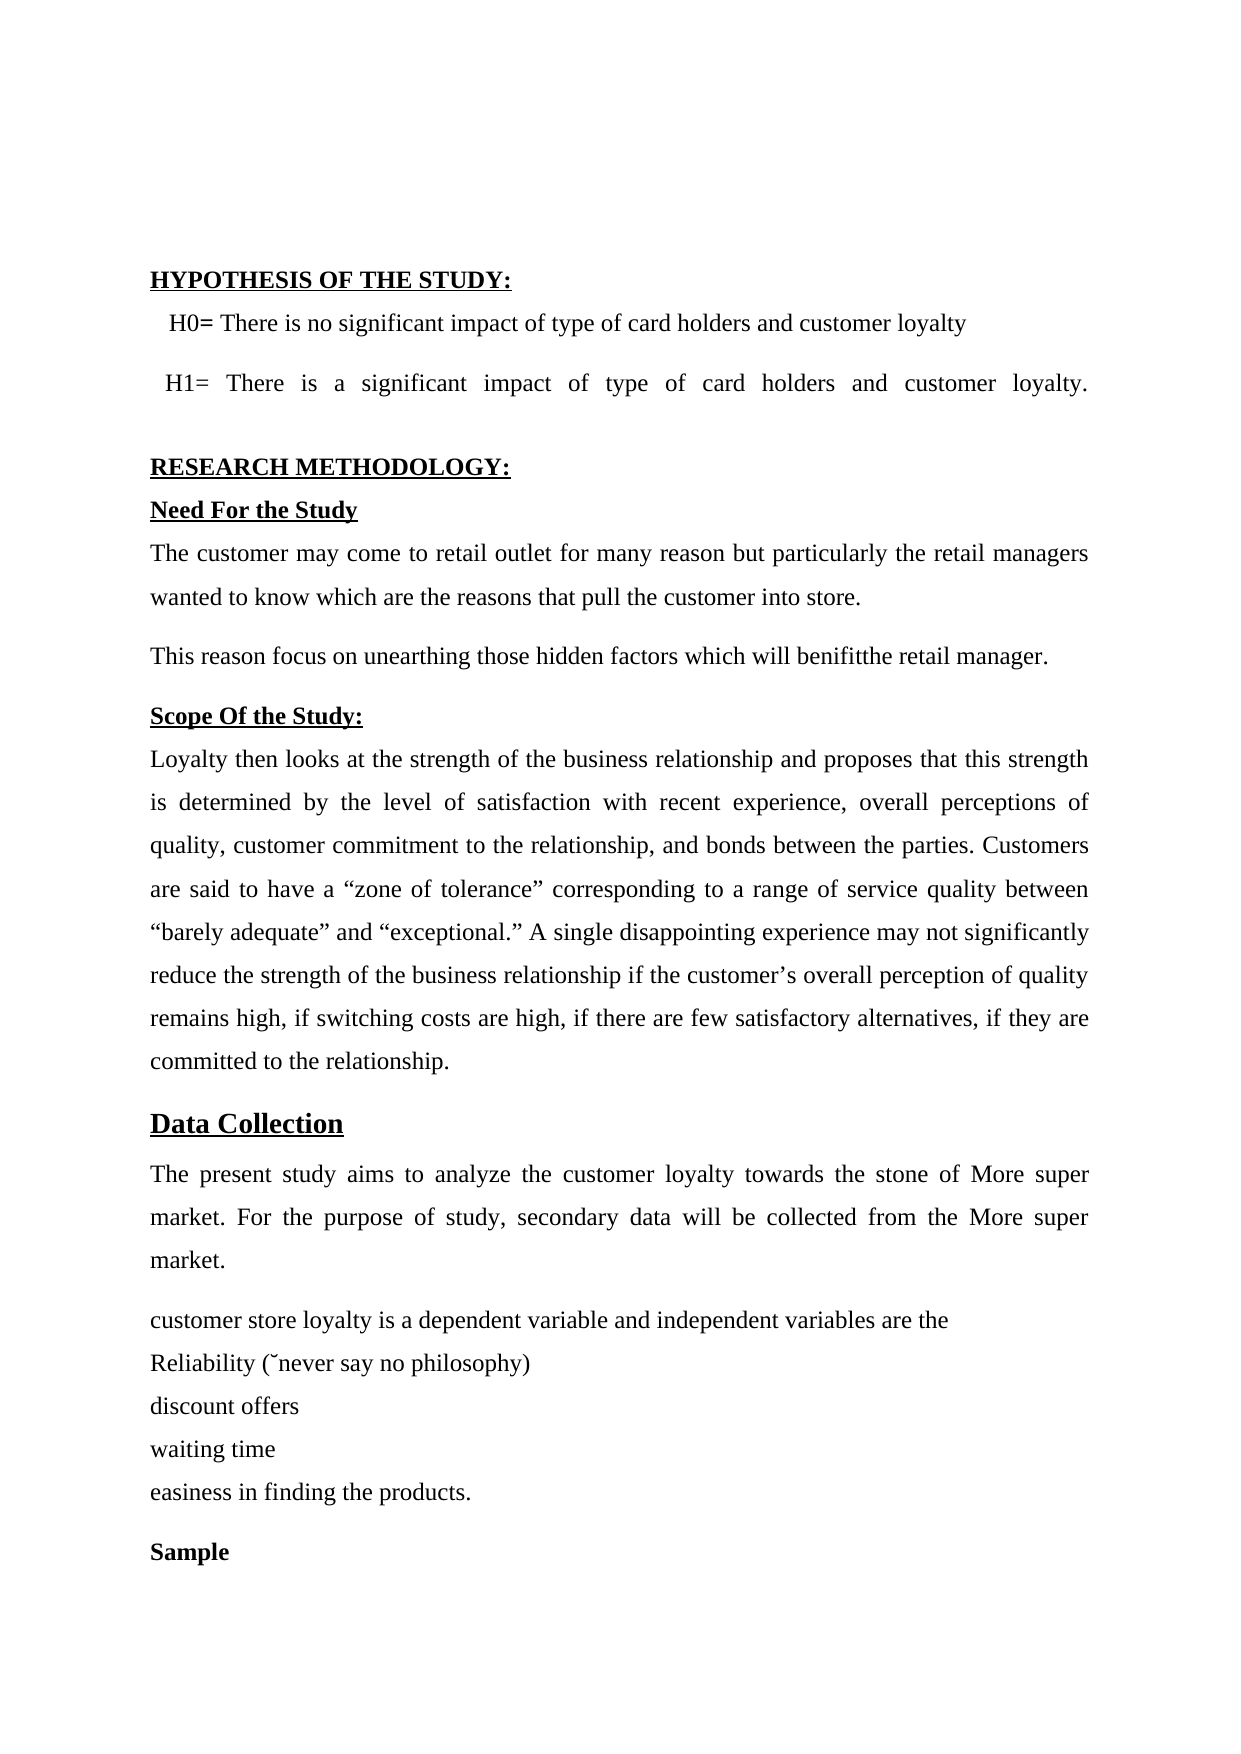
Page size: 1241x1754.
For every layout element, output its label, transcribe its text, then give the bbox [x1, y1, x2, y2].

text Need For the Study [150, 495, 1090, 524]
text HYPOTHESIS OF THE STUDY: [150, 265, 1090, 293]
text The present study aims to analyze the customer loyalty towards the stone of More super market. For the purpose of study, secondary data will be collected from the More super market. [150, 1159, 1090, 1274]
text The customer may come to retail outlet for many reason but particularly the retail managers wanted to know which are the reasons that pull the customer into store. [150, 538, 1090, 610]
text Data Collection [150, 1106, 1090, 1139]
text This reason focus on unearthing those hidden factors which will benifitthe retail manager. [150, 641, 1090, 670]
text Scope Of the Study: [150, 701, 1090, 730]
text H0= There is no significant impact of type of card holders and customer loyalty [150, 308, 1090, 337]
text Sample [150, 1537, 1090, 1566]
text RESEARCH METHODOLOGY: [150, 452, 1090, 481]
text customer store loyalty is a dependent variable and independent variables are the Reliability (˘never say no philosophy) discount offers waiting time easiness in finding the products. [150, 1305, 1090, 1506]
text H1= There is a significant impact of type of card holders and customer loyalty. [165, 368, 1090, 438]
text Loyalty then looks at the strength of the business relationship and proposes that this strength is determined by the level of satisfaction with recent experience, overall perceptions of quality, customer commitment to the relationship, and bonds between the parties. Customers are said to have a “zone of tolerance” corresponding to a range of service quality between “barely adequate” and “exceptional.” A single disappointing experience may not significantly reduce the strength of the business relationship if the customer’s overall perception of quality remains high, if switching costs are high, if there are few satisfactory alternatives, if they are committed to the relationship. [150, 744, 1090, 1075]
